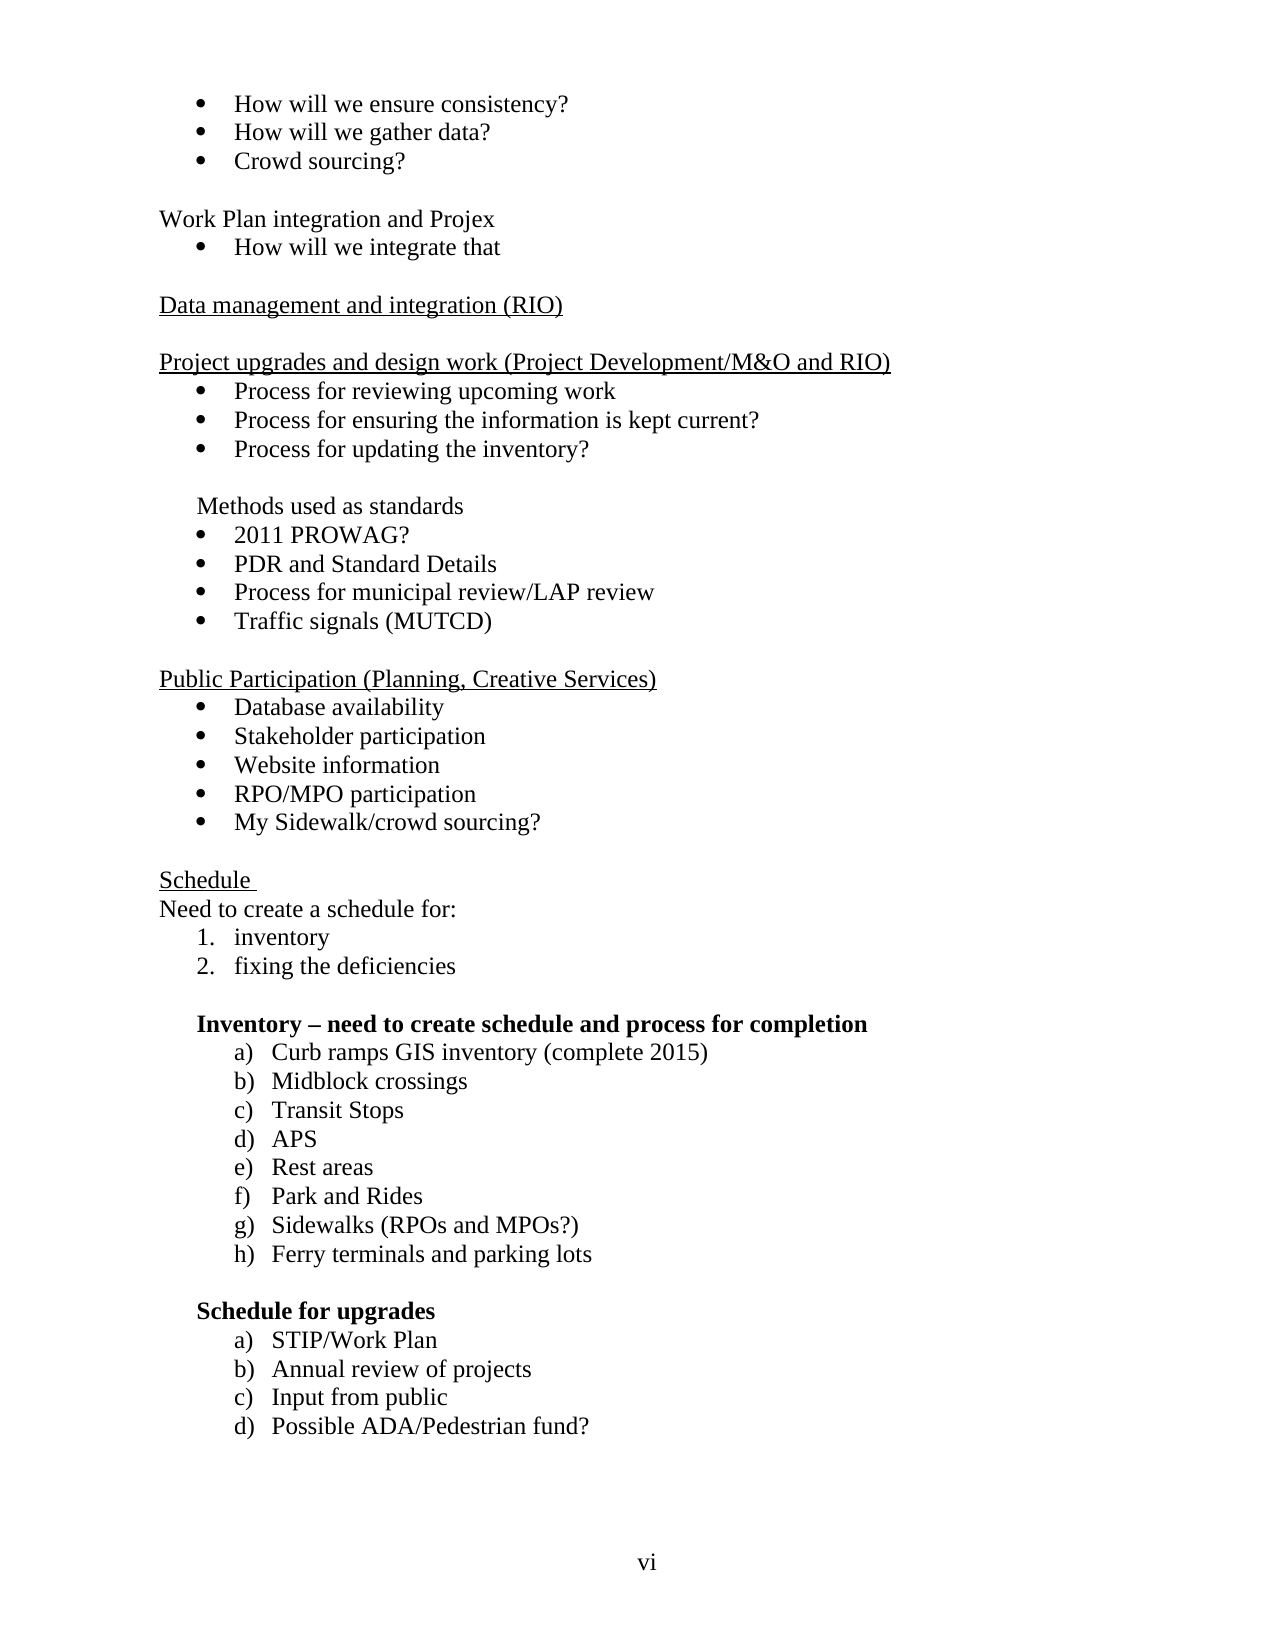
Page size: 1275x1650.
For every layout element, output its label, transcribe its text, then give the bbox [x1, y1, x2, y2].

list 2011 PROWAG? [196, 520, 1134, 549]
list APS [234, 1124, 1134, 1152]
text Work Plan integration and Projex [159, 204, 1134, 232]
list Stakeholder participation [196, 721, 1134, 750]
list fixing the deficiencies [196, 951, 1134, 980]
list Rest areas [234, 1152, 1134, 1181]
list Process for municipal review/LAP review [196, 577, 1134, 606]
list Transit Stops [234, 1095, 1134, 1124]
list Midblock crossings [234, 1066, 1134, 1095]
text Schedule [159, 865, 1134, 894]
text Public Participation (Planning, Creative Services) [159, 664, 1134, 692]
text Project upgrades and design work (Project Development/M&O and RIO) [159, 347, 1134, 376]
text Inventory – need to create schedule and process for completion [196, 1009, 1134, 1037]
text Data management and integration (RIO) [159, 290, 1134, 319]
list Park and Rides [234, 1181, 1134, 1210]
list inventory [196, 922, 1134, 951]
list Process for ensuring the information is kept current? [196, 405, 1134, 434]
list How will we integrate that [196, 232, 1134, 261]
list Sidewalks (RPOs and MPOs?) [234, 1210, 1134, 1239]
list Input from public [234, 1382, 1134, 1411]
text Need to create a schedule for: [159, 894, 1134, 922]
list Website information [196, 750, 1134, 779]
list PDR and Standard Details [196, 549, 1134, 577]
list Traffic signals (MUTCD) [196, 606, 1134, 635]
list Ferry terminals and parking lots [234, 1239, 1134, 1267]
list How will we ensure consistency? [196, 89, 1134, 117]
list Annual review of projects [234, 1354, 1134, 1382]
list Database availability [196, 692, 1134, 721]
list STIP/Work Plan [234, 1325, 1134, 1354]
list Process for updating the inventory? [196, 434, 1134, 462]
list Possible ADA/Pedestrian fund? [234, 1411, 1134, 1440]
list How will we gather data? [196, 117, 1134, 146]
list Process for reviewing upcoming work [196, 376, 1134, 405]
text Methods used as standards [196, 491, 1134, 520]
list My Sidewalk/crowd sourcing? [196, 807, 1134, 836]
list Crowd sourcing? [196, 146, 1134, 175]
text Schedule for upgrades [196, 1296, 1134, 1325]
list RPO/MPO participation [196, 779, 1134, 807]
list Curb ramps GIS inventory (complete 2015) [234, 1037, 1134, 1066]
